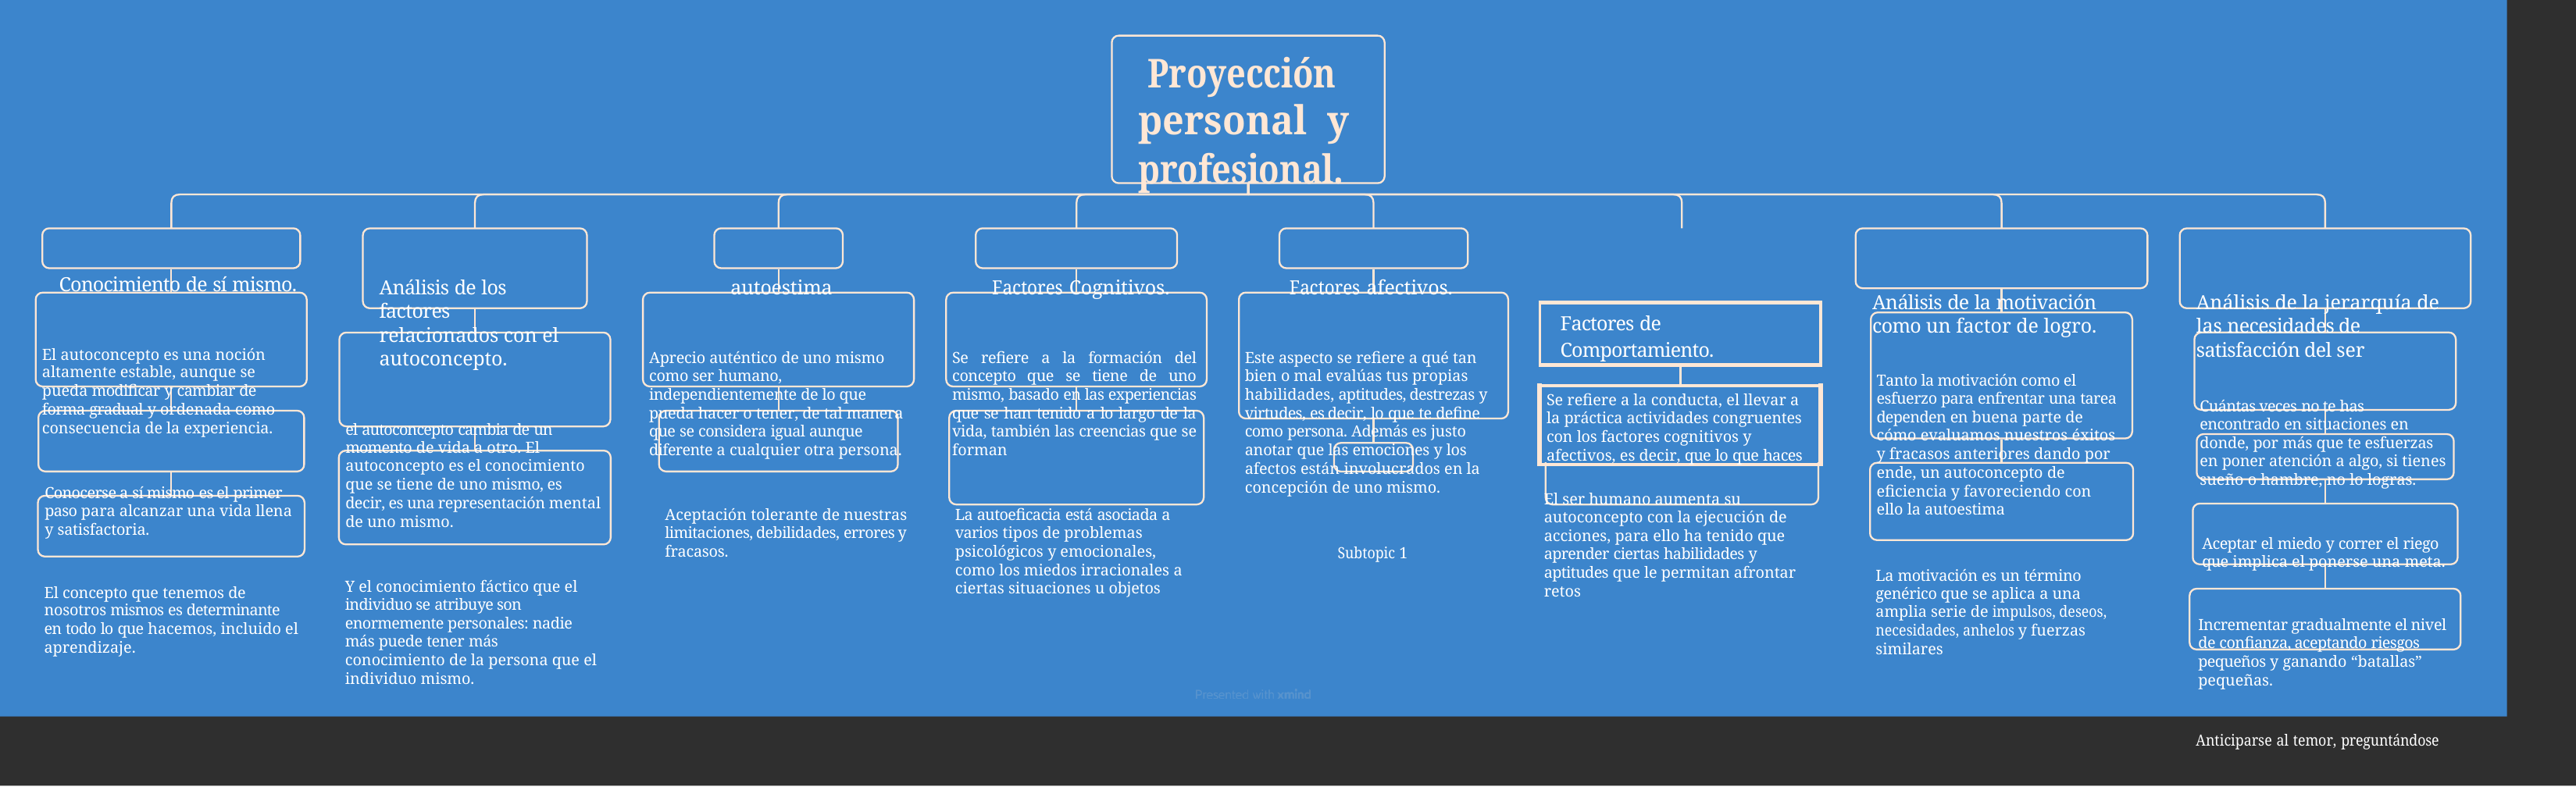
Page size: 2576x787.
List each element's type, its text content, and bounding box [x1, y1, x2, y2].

text El concepto que tenemos de nosotros mismos es determinante en todo lo que hacemos, incluido el aprendizaje. [44, 583, 300, 657]
text La autoeficacia está asociada a varios tipos de problemas psicológicos y emocionales, como los miedos irracionales a ciertas situaciones u objetos [955, 506, 1200, 599]
text Y el conocimiento fáctico que el individuo se atribuye son enormemente personales: nadie más puede tener más conocimiento de la persona que el individuo mismo. [345, 577, 601, 689]
text Cuántas veces no te has encontrado en situaciones en donde, por más que te esfuerzas en poner atención a algo, si tienes sueño o hambre, no lo logras. [2200, 397, 2446, 490]
subtitle Factores Cognitivos. [992, 274, 1200, 301]
text Aprecio auténtico de uno mismo como ser humano, independientemente de lo que pueda hacer o tener, de tal manera que se considera igual aunque diferente a cualquier otra persona. [649, 349, 904, 460]
text La motivación es un término genérico que se aplica a una amplia serie de impulsos, deseos, necesidades, anhelos y fuerzas similares [1875, 567, 2122, 659]
text El ser humano aumenta su autoconcepto con la ejecución de acciones, para ello ha tenido que aprender ciertas habilidades y aptitudes que le permitan afrontar retos [1544, 490, 1808, 601]
text Subtopic 1 [1245, 542, 1500, 564]
text Aceptación tolerante de nuestras limitaciones, debilidades, errores y fracasos. [665, 506, 908, 561]
picture [1196, 689, 1311, 699]
text Este aspecto se refiere a qué tan bien o mal evalúas tus propias habilidades, aptitudes, destrezas y virtudes, es decir, lo que te define como persona. Además es justo anotar que las emociones y los afectos están involucrados en la concepción de uno mismo. [1244, 349, 1497, 497]
text Tanto la motivación como el esfuerzo para enfrentar una tarea dependen en buena parte de cómo evaluamos nuestros éxitos y fracasos anteriores dando por ende, un autoconcepto de eficiencia y favoreciendo con ello la autoestima [1876, 372, 2121, 520]
text Conocerse a sí mismo es el primer paso para alcanzar una vida llena y satisfactoria. [45, 484, 295, 540]
subtitle Factores afectivos. [1245, 274, 1497, 301]
text el autoconcepto cambia de un momento de vida a otro. El autoconcepto es el conocimiento que se tiene de uno mismo, es decir, es una representación mental de uno mismo. [345, 420, 601, 532]
title Proyección personal y profesional. [1138, 48, 1350, 195]
text Aceptar el miedo y correr el riego que implica el ponerse una meta. [2202, 535, 2446, 572]
text El autoconcepto es una noción altamente estable, aunque se pueda modificar y cambiar de forma gradual y ordenada como consecuencia de la experiencia. [42, 345, 300, 438]
text Anticiparse al temor, preguntándose [2196, 732, 2472, 750]
subtitle Análisis de los factores relacionados con el autoconcepto. [379, 276, 566, 372]
text Se refiere a la formación del concepto que se tiene de uno mismo, basado en las experiencias que se han tenido a lo largo de la vida, también las creencias que se forman [952, 349, 1197, 460]
subtitle autoestima [730, 274, 908, 301]
text Incrementar gradualmente el nivel de confianza, aceptando riesgos pequeños y ganando “batallas” pequeñas. [2198, 616, 2452, 690]
subtitle Conocimiento de sí mismo. [59, 271, 300, 297]
